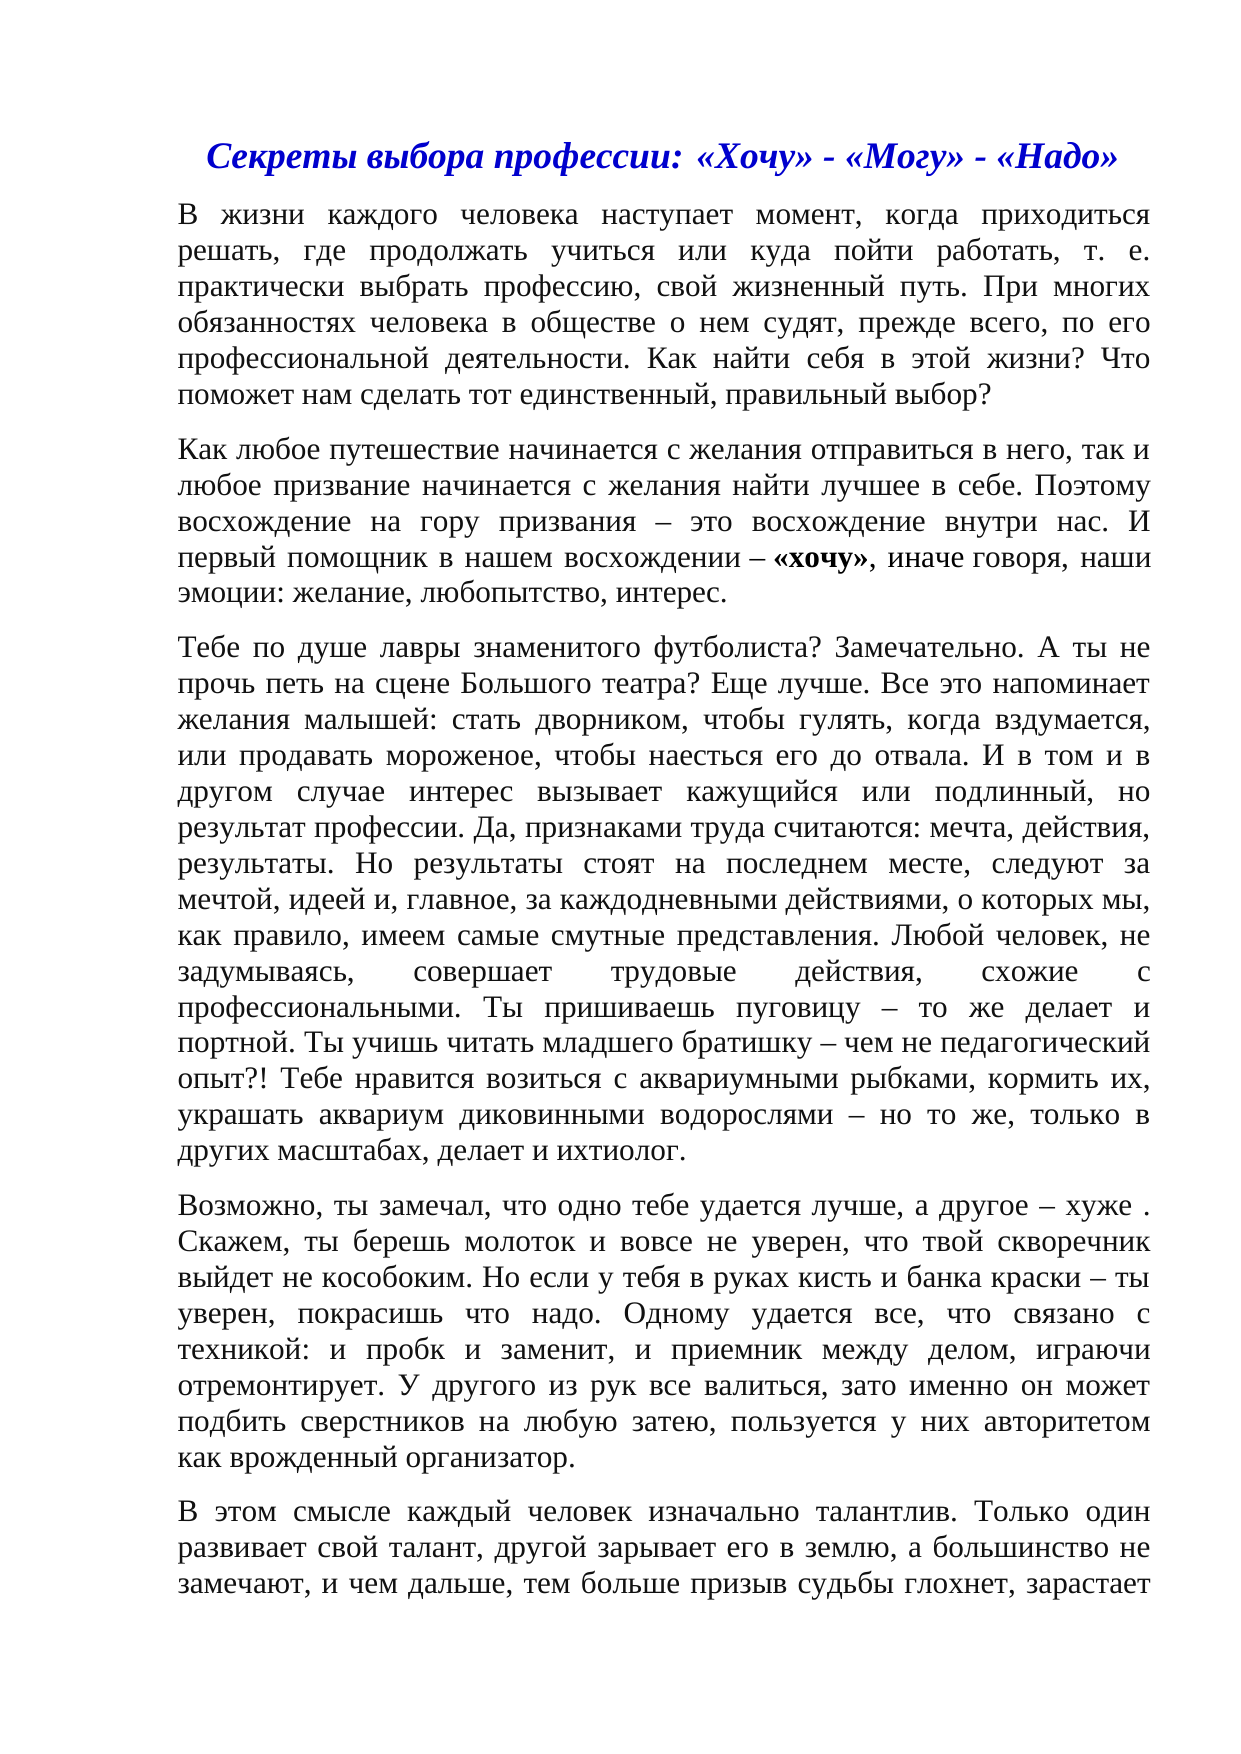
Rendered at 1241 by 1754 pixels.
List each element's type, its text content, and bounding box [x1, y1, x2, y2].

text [177, 1492, 1152, 1600]
text Как любое путешествие начинается с желания отправиться в него, так и любое призвание начинается с желания найти лучшее в себе. Поэтому восхождение на гору призвания – это восхождение внутри нас. И первый помощник в нашем восхождении – «хочу», иначе говоря, наши эмоции: желание, любопытство, интерес. [177, 430, 1152, 610]
text Секреты выбора профессии: «Хочу» - «Могу» - «Надо» [177, 134, 1152, 177]
text В жизни каждого человека наступает момент, когда приходиться решать, где продолжать учиться или куда пойти работать, т. е. практически выбрать профессию, свой жизненный путь. При многих обязанностях человека в обществе о нем судят, прежде всего, по его профессиональной деятельности. Как найти себя в этой жизни? Что поможет нам сделать тот единственный, правильный выбор? [177, 196, 1152, 411]
text Возможно, ты замечал, что одно тебе удается лучше, а другое – хуже . Скажем, ты берешь молоток и вовсе не уверен, что твой скворечник выйдет не кособоким. Но если у тебя в руках кисть и банка краски – ты уверен, покрасишь что надо. Одному удается все, что связано с техникой: и пробк и заменит, и приемник между делом, играючи отремонтирует. У другого из рук все валиться, зато именно он может подбить сверстников на любую затею, пользуется у них авторитетом как врожденный организатор. [177, 1186, 1152, 1474]
text Тебе по душе лавры знаменитого футболиста? Замечательно. А ты не прочь петь на сцене Большого театра? Еще лучше. Все это напоминает желания малышей: стать дворником, чтобы гулять, когда вздумается, или продавать мороженое, чтобы наесться его до отвала. И в том и в другом случае интерес вызывает кажущийся или подлинный, но результат профессии. Да, признаками труда считаются: мечта, действия, результаты. Но результаты стоят на последнем месте, следуют за мечтой, идеей и, главное, за каждодневными действиями, о которых мы, как правило, имеем самые смутные представления. Любой человек, не задумываясь, совершает трудовые действия, схожие с профессиональными. Ты пришиваешь пуговицу – то же делает и портной. Ты учишь читать младшего братишку – чем не педагогический опыт?! Тебе нравится возиться с аквариумными рыбками, кормить их, украшать аквариум диковинными водорослями – но то же, только в других масштабах, делает и ихтиолог. [177, 628, 1152, 1167]
